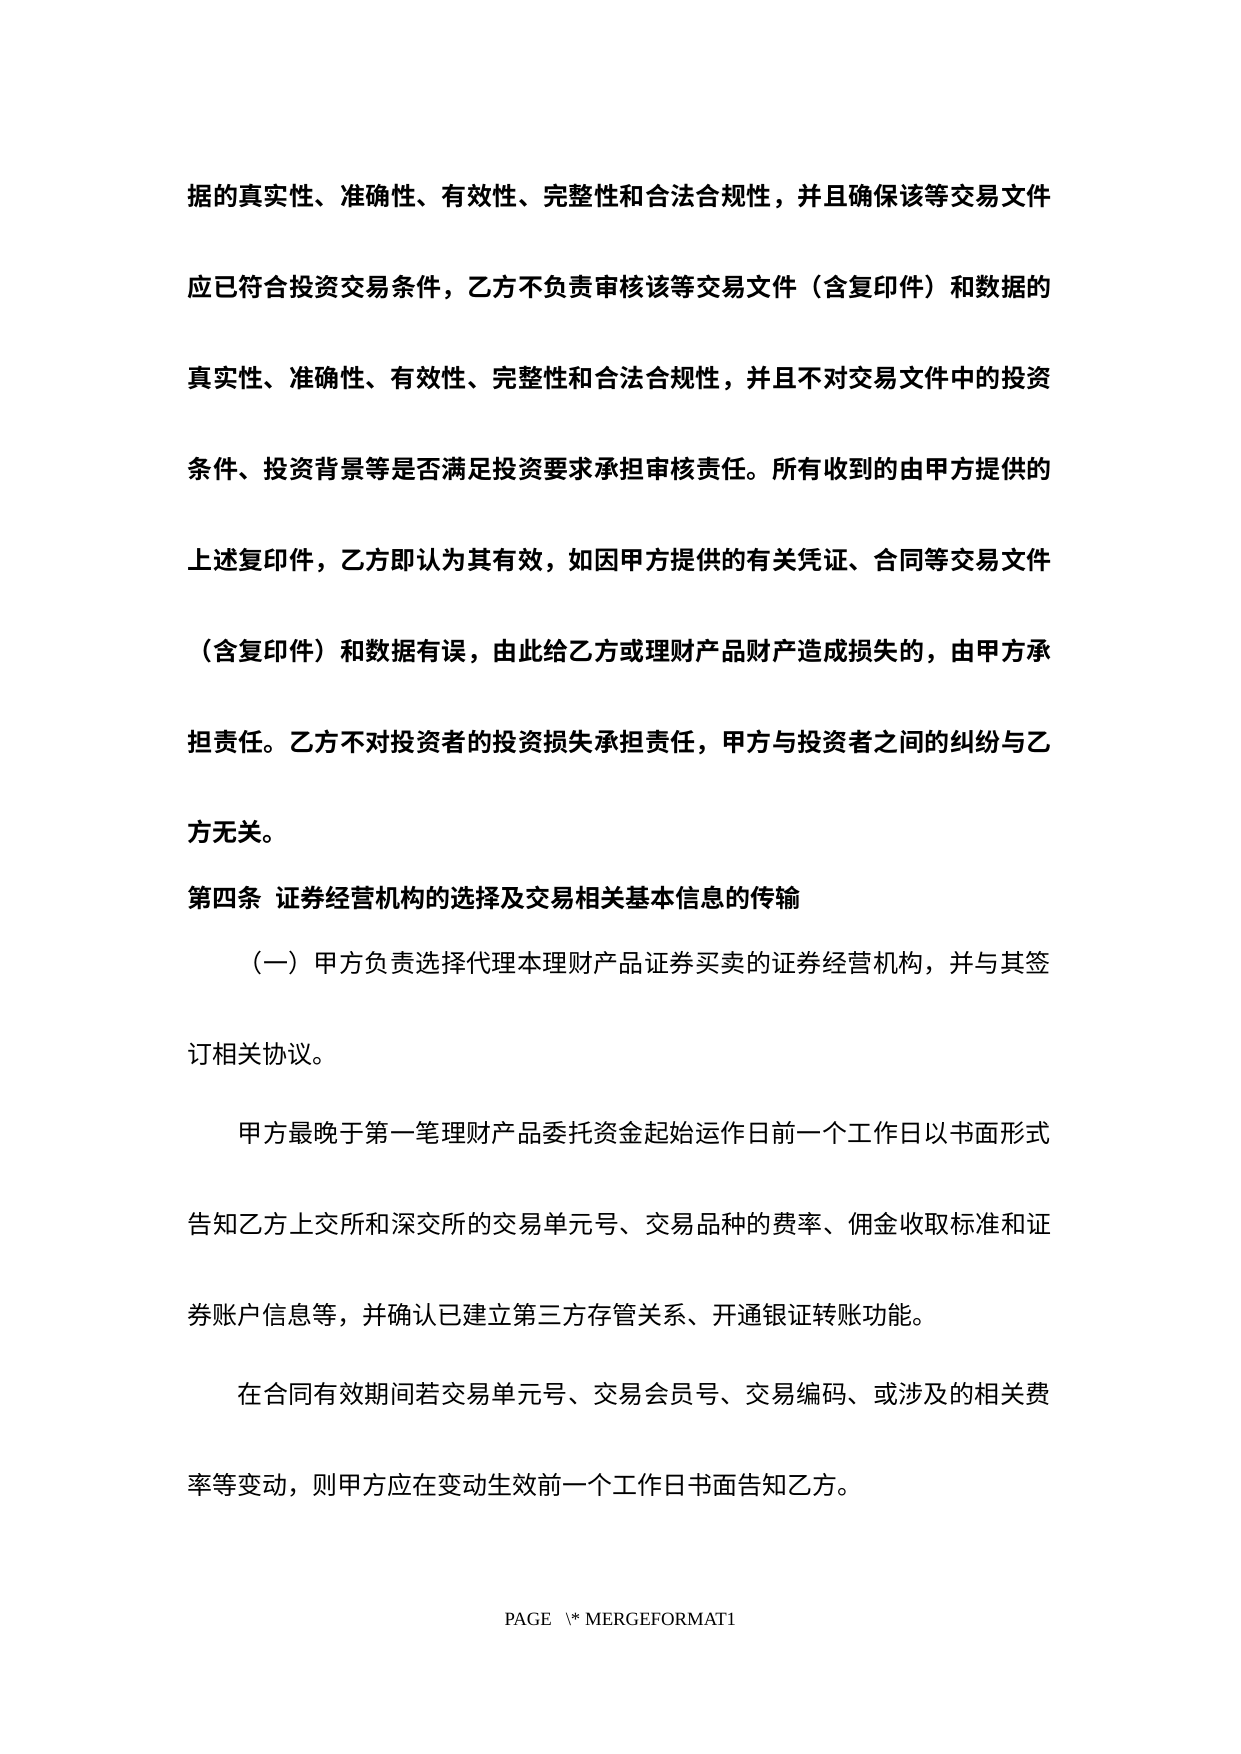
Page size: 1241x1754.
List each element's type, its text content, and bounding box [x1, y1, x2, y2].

text 在合同有效期间若交易单元号、交易会员号、交易编码、或涉及的相关费率等变动，则甲方应在变动生效前一个工作日书面告知乙方。 [187, 1361, 1053, 1516]
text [187, 162, 1053, 863]
text （一）甲方负责选择代理本理财产品证券买卖的证券经营机构，并与其签订相关协议。 [187, 929, 1053, 1085]
text 甲方最晚于第一笔理财产品委托资金起始运作日前一个工作日以书面形式告知乙方上交所和深交所的交易单元号、交易品种的费率、佣金收取标准和证券账户信息等，并确认已建立第三方存管关系、开通银证转账功能。 [187, 1099, 1053, 1346]
list 证券经营机构的选择及交易相关基本信息的传输 [187, 878, 1053, 914]
